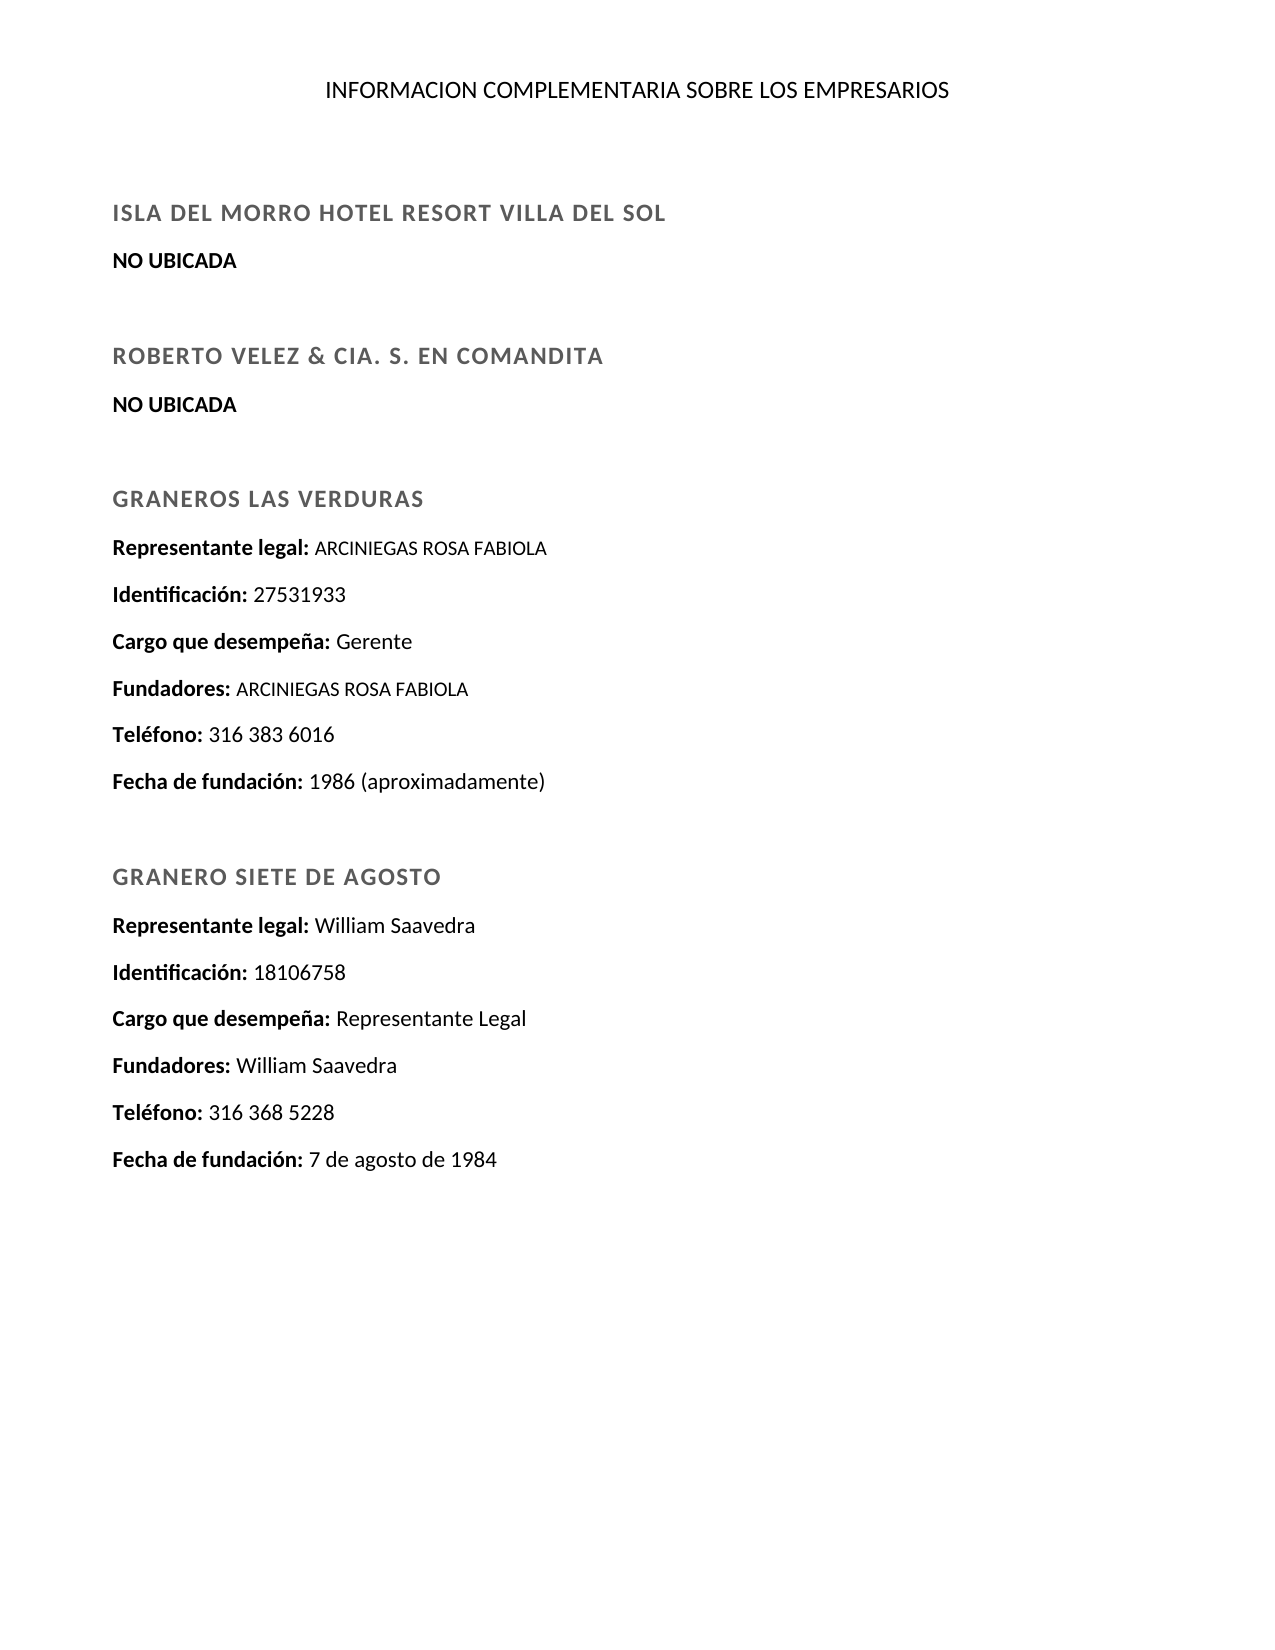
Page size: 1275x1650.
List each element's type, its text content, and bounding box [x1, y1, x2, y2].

text Teléfono: 316 383 6016 [112, 721, 1162, 749]
subtitle GRANERO SIETE DE AGOSTO [112, 861, 1162, 892]
text Representante legal: ARCINIEGAS ROSA FABIOLA [112, 533, 1162, 561]
text Teléfono: 316 368 5228 [112, 1098, 1162, 1126]
text Identificación: 18106758 [112, 958, 1162, 986]
subtitle ISLA DEL MORRO HOTEL RESORT VILLA DEL SOL [112, 197, 1162, 227]
text NO UBICADA [112, 246, 1162, 274]
text Fecha de fundación: 7 de agosto de 1984 [112, 1145, 1162, 1173]
subtitle ROBERTO VELEZ & CIA. S. EN COMANDITA [112, 340, 1162, 371]
subtitle GRANEROS LAS VERDURAS [112, 483, 1162, 514]
text Representante legal: William Saavedra [112, 911, 1162, 939]
text Cargo que desempeña: Gerente [112, 627, 1162, 655]
text Cargo que desempeña: Representante Legal [112, 1004, 1162, 1033]
text Identificación: 27531933 [112, 580, 1162, 608]
text Fundadores: ARCINIEGAS ROSA FABIOLA [112, 674, 1162, 702]
text Fundadores: William Saavedra [112, 1051, 1162, 1079]
text NO UBICADA [112, 390, 1162, 418]
text Fecha de fundación: 1986 (aproximadamente) [112, 767, 1162, 796]
